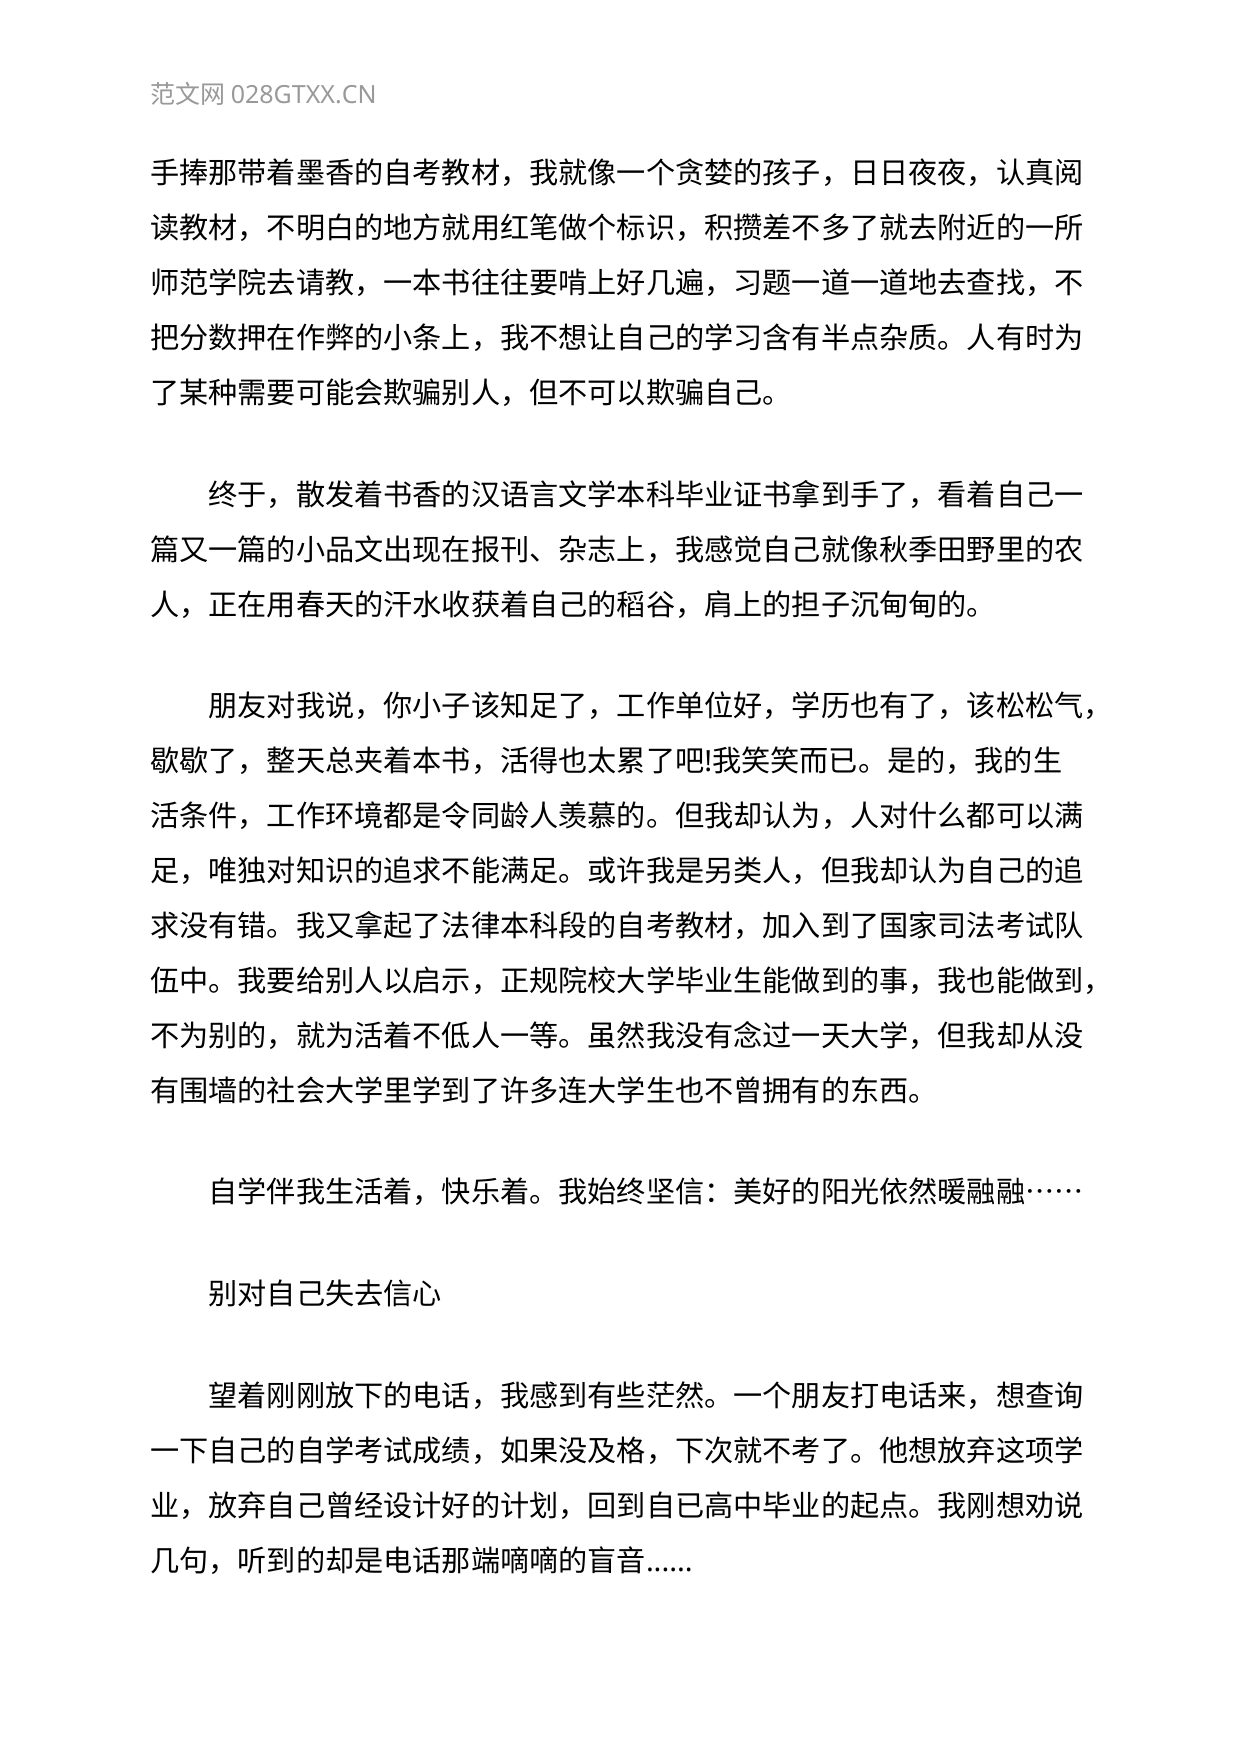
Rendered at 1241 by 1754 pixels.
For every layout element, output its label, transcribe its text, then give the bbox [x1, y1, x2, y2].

text 终于，散发着书香的汉语言文学本科毕业证书拿到手了，看着自己一篇又一篇的小品文出现在报刊、杂志上，我感觉自己就像秋季田野里的农人，正在用春天的汗水收获着自己的稻谷，肩上的担子沉甸甸的。 [150, 471, 1090, 623]
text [150, 150, 1090, 412]
text 望着刚刚放下的电话，我感到有些茫然。一个朋友打电话来，想查询一下自己的自学考试成绩，如果没及格，下次就不考了。他想放弃这项学业，放弃自己曾经设计好的计划，回到自已高中毕业的起点。我刚想劝说几句，听到的却是电话那端嘀嘀的盲音...... [150, 1373, 1090, 1580]
text 自学伴我生活着，快乐着。我始终坚信：美好的阳光依然暖融融…… [150, 1169, 1090, 1211]
text 朋友对我说，你小子该知足了，工作单位好，学历也有了，该松松气，歇歇了，整天总夹着本书，活得也太累了吧!我笑笑而已。是的，我的生活条件，工作环境都是令同龄人羡慕的。但我却认为，人对什么都可以满足，唯独对知识的追求不能满足。或许我是另类人，但我却认为自己的追求没有错。我又拿起了法律本科段的自考教材，加入到了国家司法考试队伍中。我要给别人以启示，正规院校大学毕业生能做到的事，我也能做到，不为别的，就为活着不低人一等。虽然我没有念过一天大学，但我却从没有围墙的社会大学里学到了许多连大学生也不曾拥有的东西。 [150, 683, 1090, 1109]
text 别对自己失去信心 [150, 1271, 1090, 1313]
